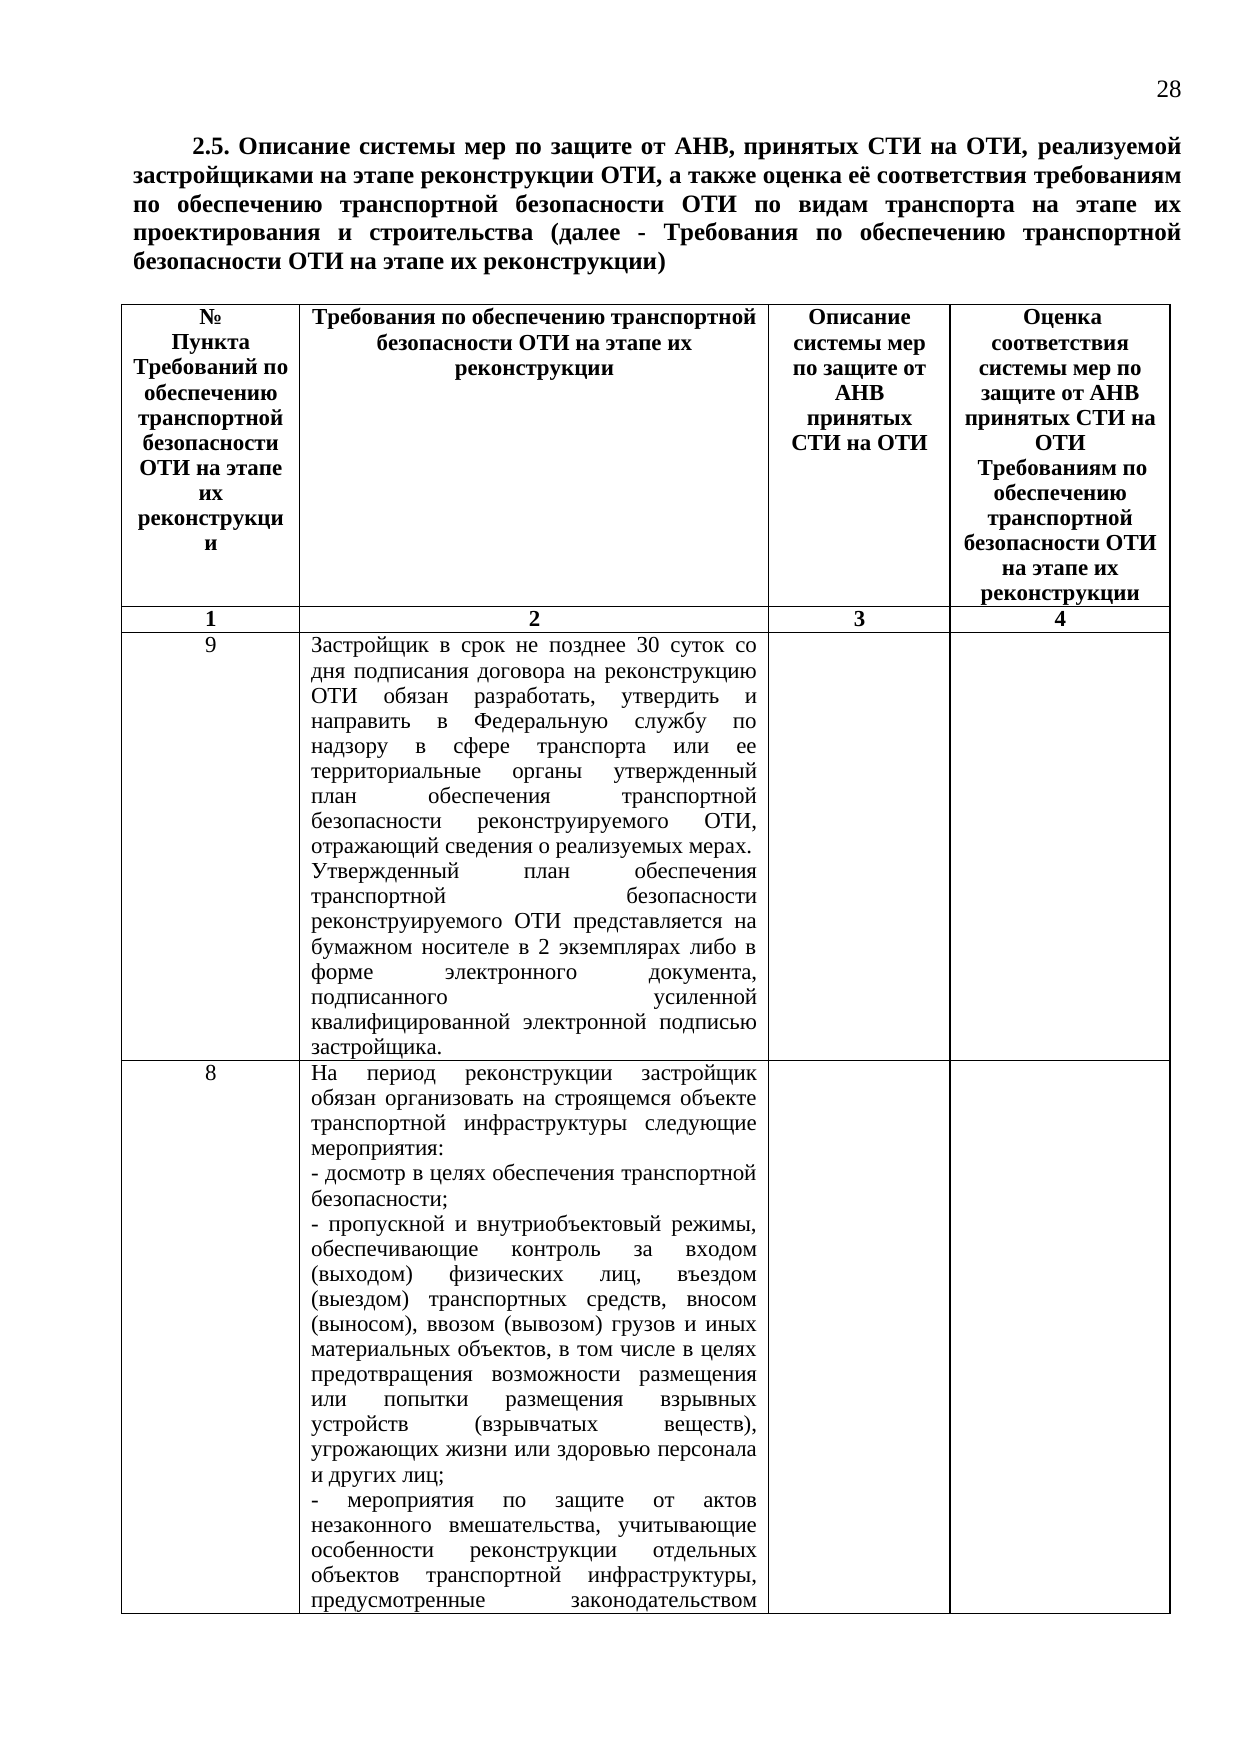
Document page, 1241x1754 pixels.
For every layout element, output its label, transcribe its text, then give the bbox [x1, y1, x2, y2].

table_header № Пункта Требований по обеспечению транспортной безопасности ОТИ на этапе их реконструкции [122, 305, 299, 606]
table_cell 9 [122, 633, 299, 1059]
table_cell Застройщик в срок не позднее 30 суток со дня подписания договора на реконструкцию ОТИ обязан разработать, утвердить и направить в Федеральную службу по надзору в сфере транспорта или ее территориальные органы утвержденный план обеспечения транспортной безопасности реконструируемого ОТИ, отражающий сведения о реализуемых мерах. Утвержденный план обеспечения транспортной безопасности реконструируемого ОТИ представляется на бумажном носителе в 2 экземплярах либо в форме электронного документа, подписанного усиленной квалифицированной электронной подписью застройщика. [300, 633, 768, 1059]
table_cell [769, 633, 949, 1059]
table_header Оценка соответствия системы мер по защите от АНВ принятых СТИ на ОТИ Требованиям по обеспечению транспортной безопасности ОТИ на этапе их реконструкции [951, 305, 1169, 606]
table_cell 4 [951, 607, 1169, 632]
table_cell 2 [300, 607, 768, 632]
subtitle 2.5. Описание системы мер по защите от АНВ, принятых СТИ на ОТИ, реализуемой застройщиками на этапе реконструкции ОТИ, а также оценка её соответствия требованиям по обеспечению транспортной безопасности ОТИ по видам транспорта на этапе их проектирования и строительства (далее - Требования по обеспечению транспортной безопасности ОТИ на этапе их реконструкции) [133, 131, 1181, 275]
table_header Описание системы мер по защите от АНВ принятых СТИ на ОТИ [769, 305, 949, 606]
table_cell [951, 1061, 1169, 1612]
table_cell 3 [769, 607, 949, 632]
table_cell [951, 633, 1169, 1059]
table_header Требования по обеспечению транспортной безопасности ОТИ на этапе их реконструкции [300, 305, 768, 606]
table_cell [769, 1061, 949, 1612]
table_cell 8 [122, 1061, 299, 1612]
table_cell 1 [122, 607, 299, 632]
